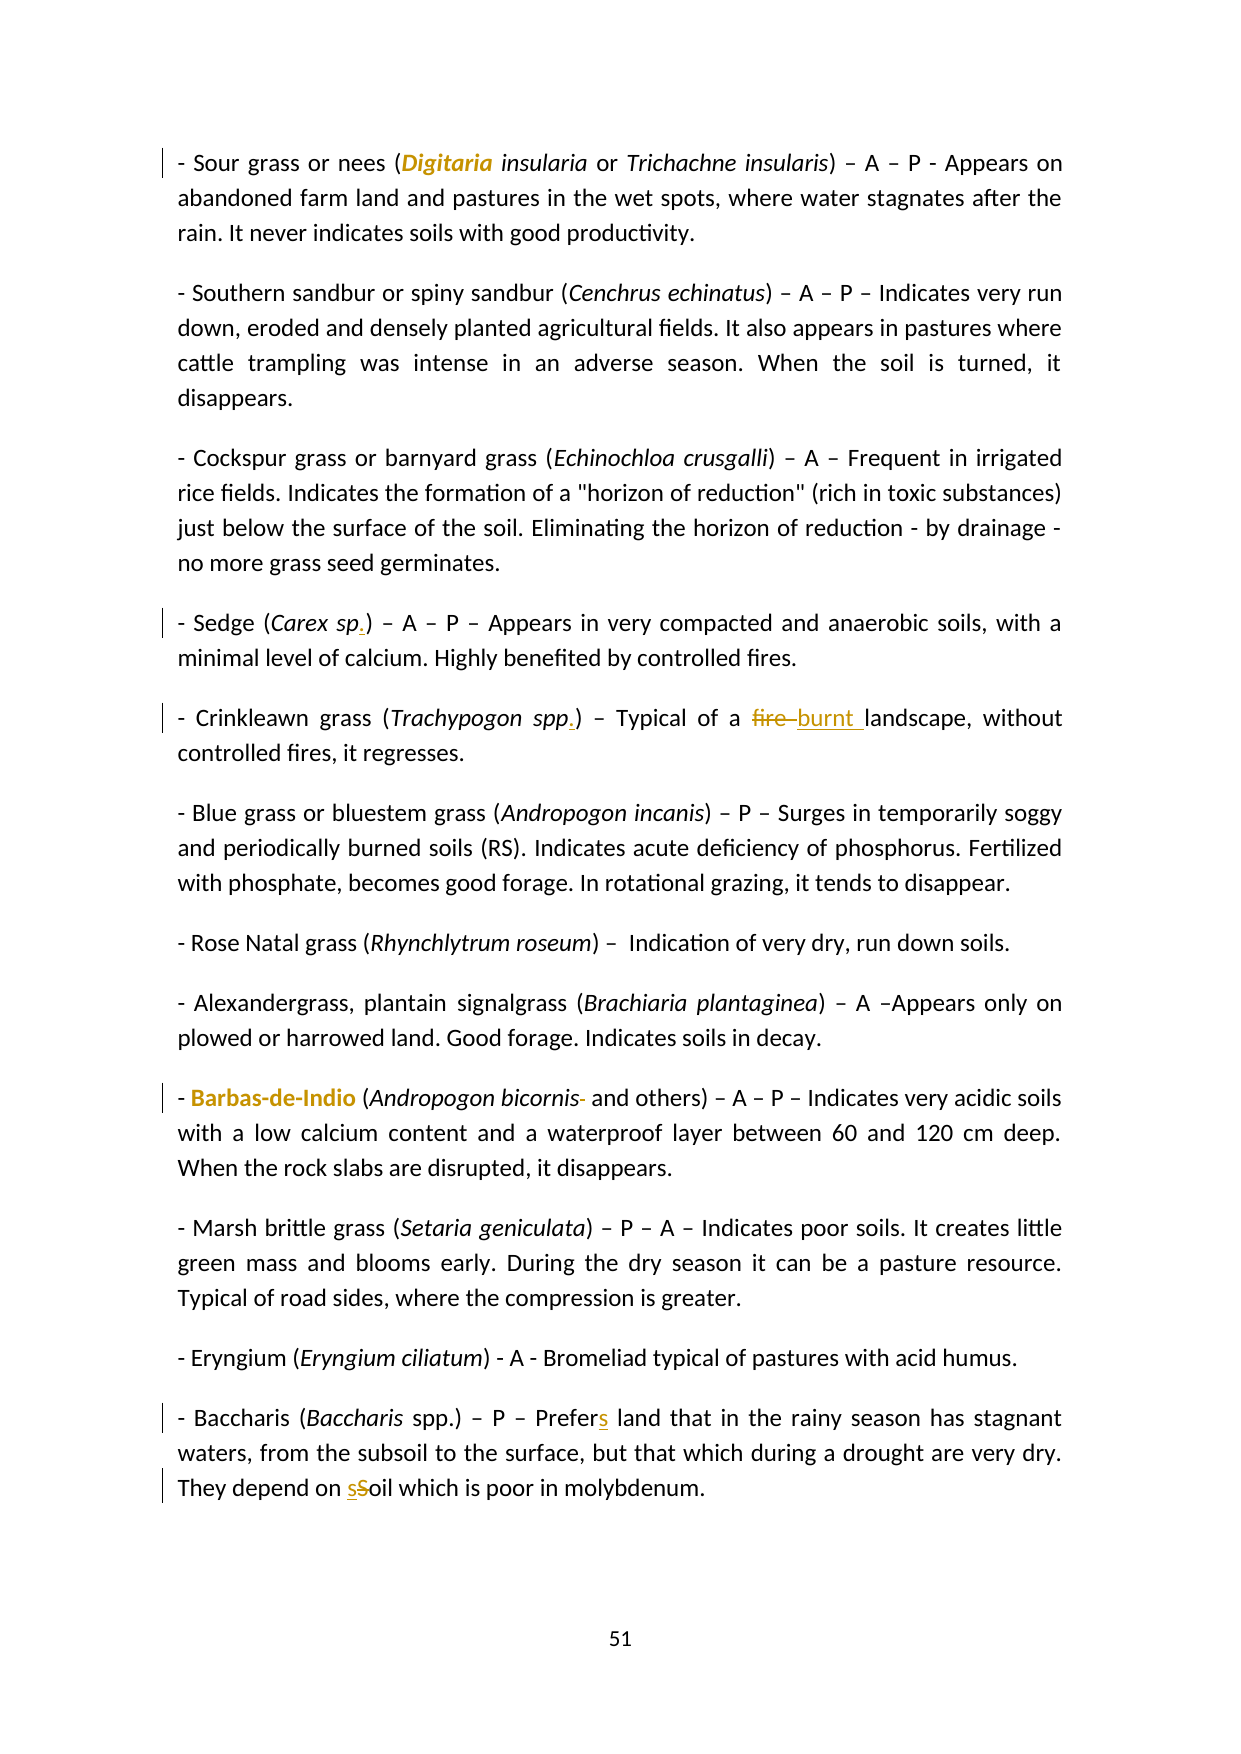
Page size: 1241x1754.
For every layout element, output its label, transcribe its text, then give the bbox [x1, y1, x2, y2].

text - Eryngium (Eryngium ciliatum) - A - Bromeliad typical of pastures with acid humus. [177, 1343, 1063, 1373]
text - Blue grass or bluestem grass (Andropogon incanis) – P – Surges in temporarily soggy and periodically burned soils (RS). Indicates acute deficiency of phosphorus. Fertilized with phosphate, becomes good forage. In rotational grazing, it tends to disappear. [177, 798, 1063, 898]
text - Baccharis (Baccharis spp.) – P – Prefer land that in the rainy season has stagnant waters, from the subsoil to the surface, but that which during a drought are very dry. They depend on oil which is poor in molybdenum. [177, 1403, 1063, 1503]
text - Southern sandbur or spiny sandbur (Cenchrus echinatus) – A – P – Indicates very run down, eroded and densely planted agricultural fields. It also appears in pastures where cattle trampling was intense in an adverse season. When the soil is turned, it disappears. [177, 278, 1063, 413]
text - Marsh brittle grass (Setaria geniculata) – P – A – Indicates poor soils. It creates little green mass and blooms early. During the dry season it can be a pasture resource. Typical of road sides, where the compression is greater. [177, 1213, 1063, 1313]
text - Crinkleawn grass (Trachypogon spp) – Typical of a landscape, without controlled fires, it regresses. [177, 703, 1063, 768]
text - Sedge (Carex sp) – A – P – Appears in very compacted and anaerobic soils, with a minimal level of calcium. Highly benefited by controlled fires. [177, 608, 1063, 673]
text - Alexandergrass, plantain signalgrass (Brachiaria plantaginea) – A –Appears only on plowed or harrowed land. Good forage. Indicates soils in decay. [177, 988, 1063, 1053]
text - Cockspur grass or barnyard grass (Echinochloa crusgalli) – A – Frequent in irrigated rice fields. Indicates the formation of a "horizon of reduction" (rich in toxic substances) just below the surface of the soil. Eliminating the horizon of reduction - by drainage - no more grass seed germinates. [177, 443, 1063, 578]
text - Sour grass or nees (Digitaria insularia or Trichachne insularis) – A – P - Appears on abandoned farm land and pastures in the wet spots, where water stagnates after the rain. It never indicates soils with good productivity. [177, 148, 1063, 248]
text - Barbas-de-Indio (Andropogon bicornis and others) – A – P – Indicates very acidic soils with a low calcium content and a waterproof layer between 60 and 120 cm deep. When the rock slabs are disrupted, it disappears. [177, 1083, 1063, 1183]
text - Rose Natal grass (Rhynchlytrum roseum) – Indication of very dry, run down soils. [177, 928, 1063, 958]
